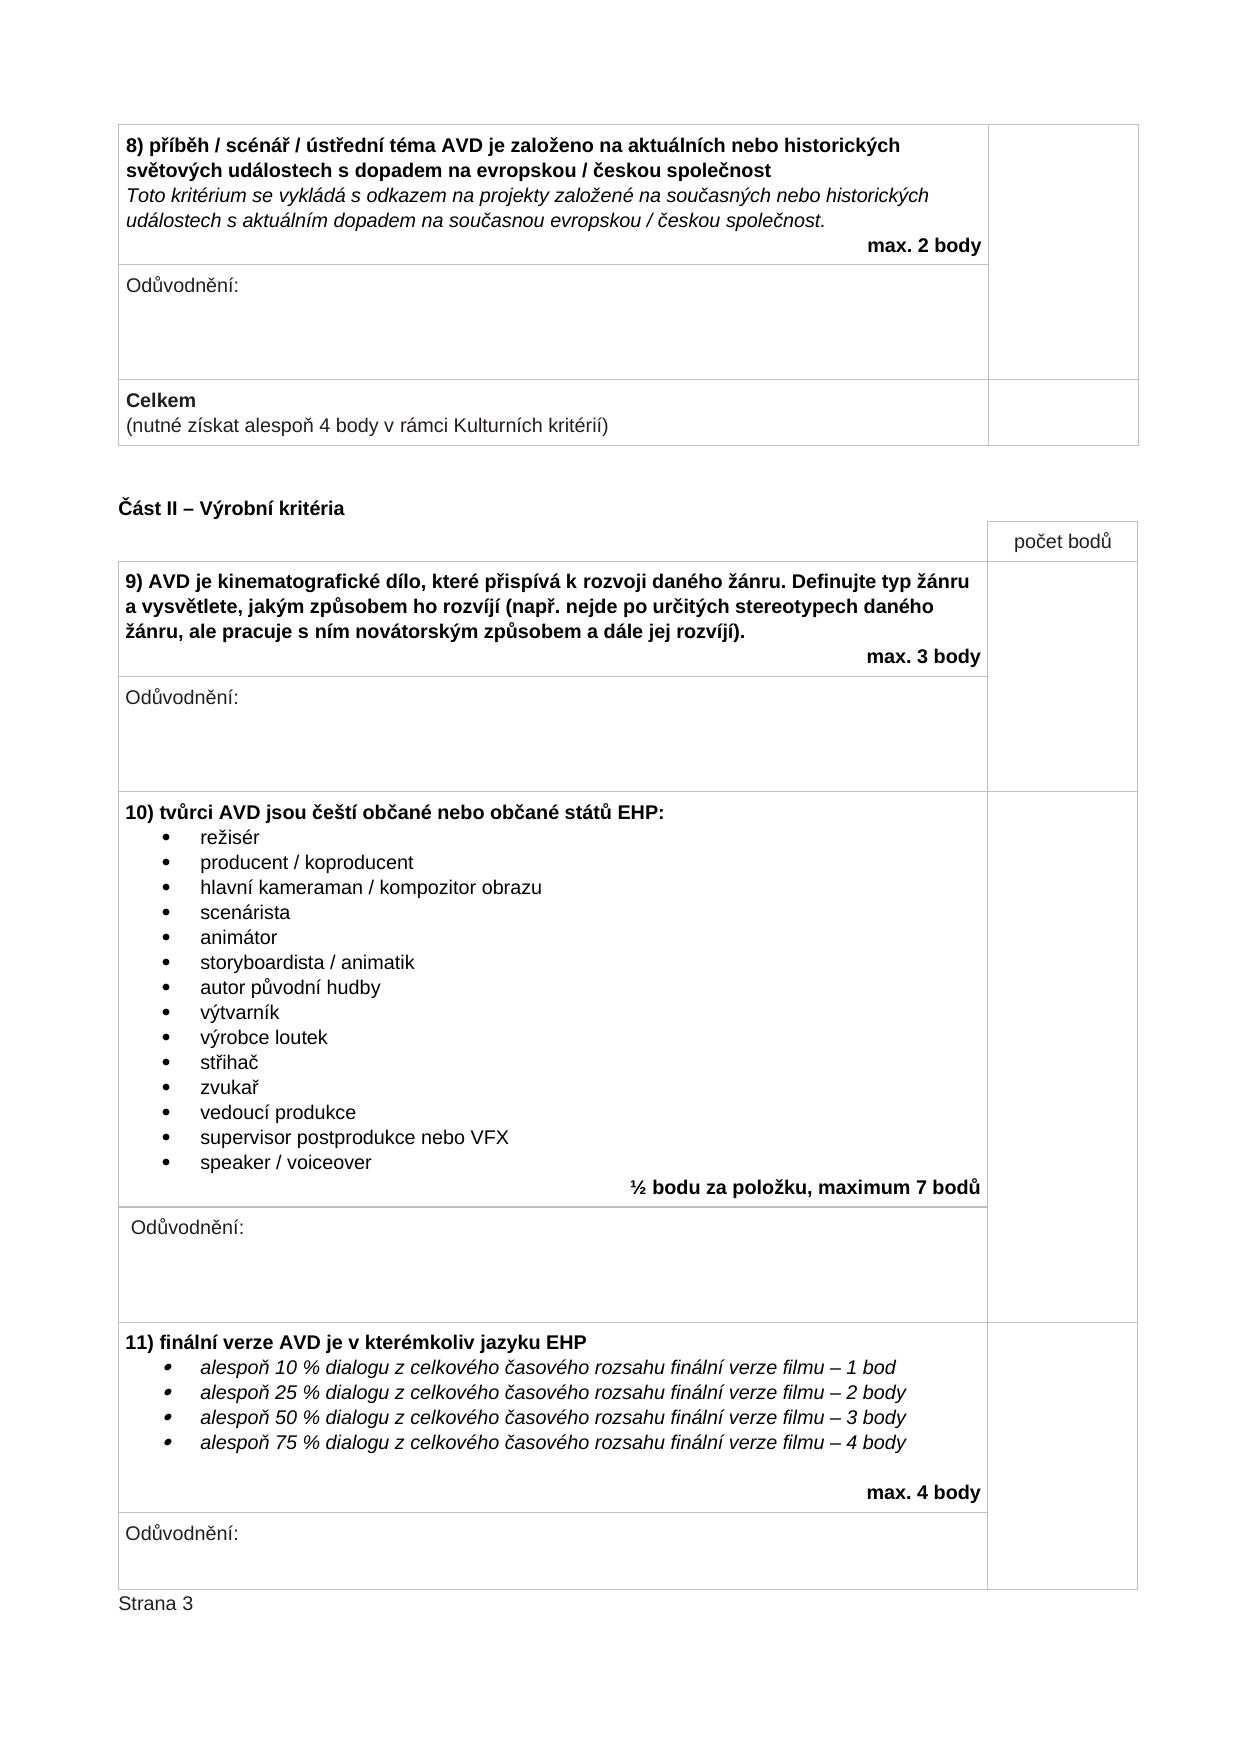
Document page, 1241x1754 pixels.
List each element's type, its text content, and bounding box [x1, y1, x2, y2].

table_cell 10) tvůrci AVD jsou čeští občané nebo občané států EHP: režisér producent / koproducent hlavní kameraman / kompozitor obrazu scenárista animátor storyboardista / animatik autor původní hudby výtvarník výrobce loutek střihač zvukař vedoucí produkce supervisor postprodukce nebo VFX speaker / voiceover ½ bodu za položku, maximum 7 bodů [119, 792, 987, 1206]
table_cell [988, 792, 1137, 1322]
table_cell [988, 562, 1137, 791]
table_cell [988, 1323, 1137, 1589]
table_cell 11) finální verze AVD je v kterémkoliv jazyku EHP alespoň 10 % dialogu z celkového časového rozsahu finální verze filmu – 1 bod alespoň 25 % dialogu z celkového časového rozsahu finální verze filmu – 2 body alespoň 50 % dialogu z celkového časového rozsahu finální verze filmu – 3 body alespoň 75 % dialogu z celkového časového rozsahu finální verze filmu – 4 body max. 4 body [119, 1323, 987, 1512]
table_cell Odůvodnění: [119, 265, 988, 379]
table_cell Odůvodnění: [119, 1208, 987, 1322]
table_cell 9) AVD je kinematografické dílo, které přispívá k rozvoji daného žánru. Definujte typ žánru a vysvětlete, jakým způsobem ho rozvíjí (např. nejde po určitých stereotypech daného žánru, ale pracuje s ním novátorským způsobem a dále jej rozvíjí). max. 3 body [119, 562, 987, 676]
subtitle Část II – Výrobní kritéria [118, 496, 1122, 521]
table_cell 8) příběh / scénář / ústřední téma AVD je založeno na aktuálních nebo historických světových událostech s dopadem na evropskou / českou společnost Toto kritérium se vykládá s odkazem na projekty založené na současných nebo historických událostech s aktuálním dopadem na současnou evropskou / českou společnost. max. 2 body [119, 125, 988, 264]
table_cell [989, 125, 1138, 379]
table_header počet bodů [988, 522, 1137, 561]
table_cell Celkem (nutné získat alespoň 4 body v rámci Kulturních kritérií) [119, 380, 988, 444]
table_cell Odůvodnění: [119, 677, 987, 791]
table_cell [989, 380, 1138, 444]
table_cell Odůvodnění: [119, 1513, 987, 1589]
